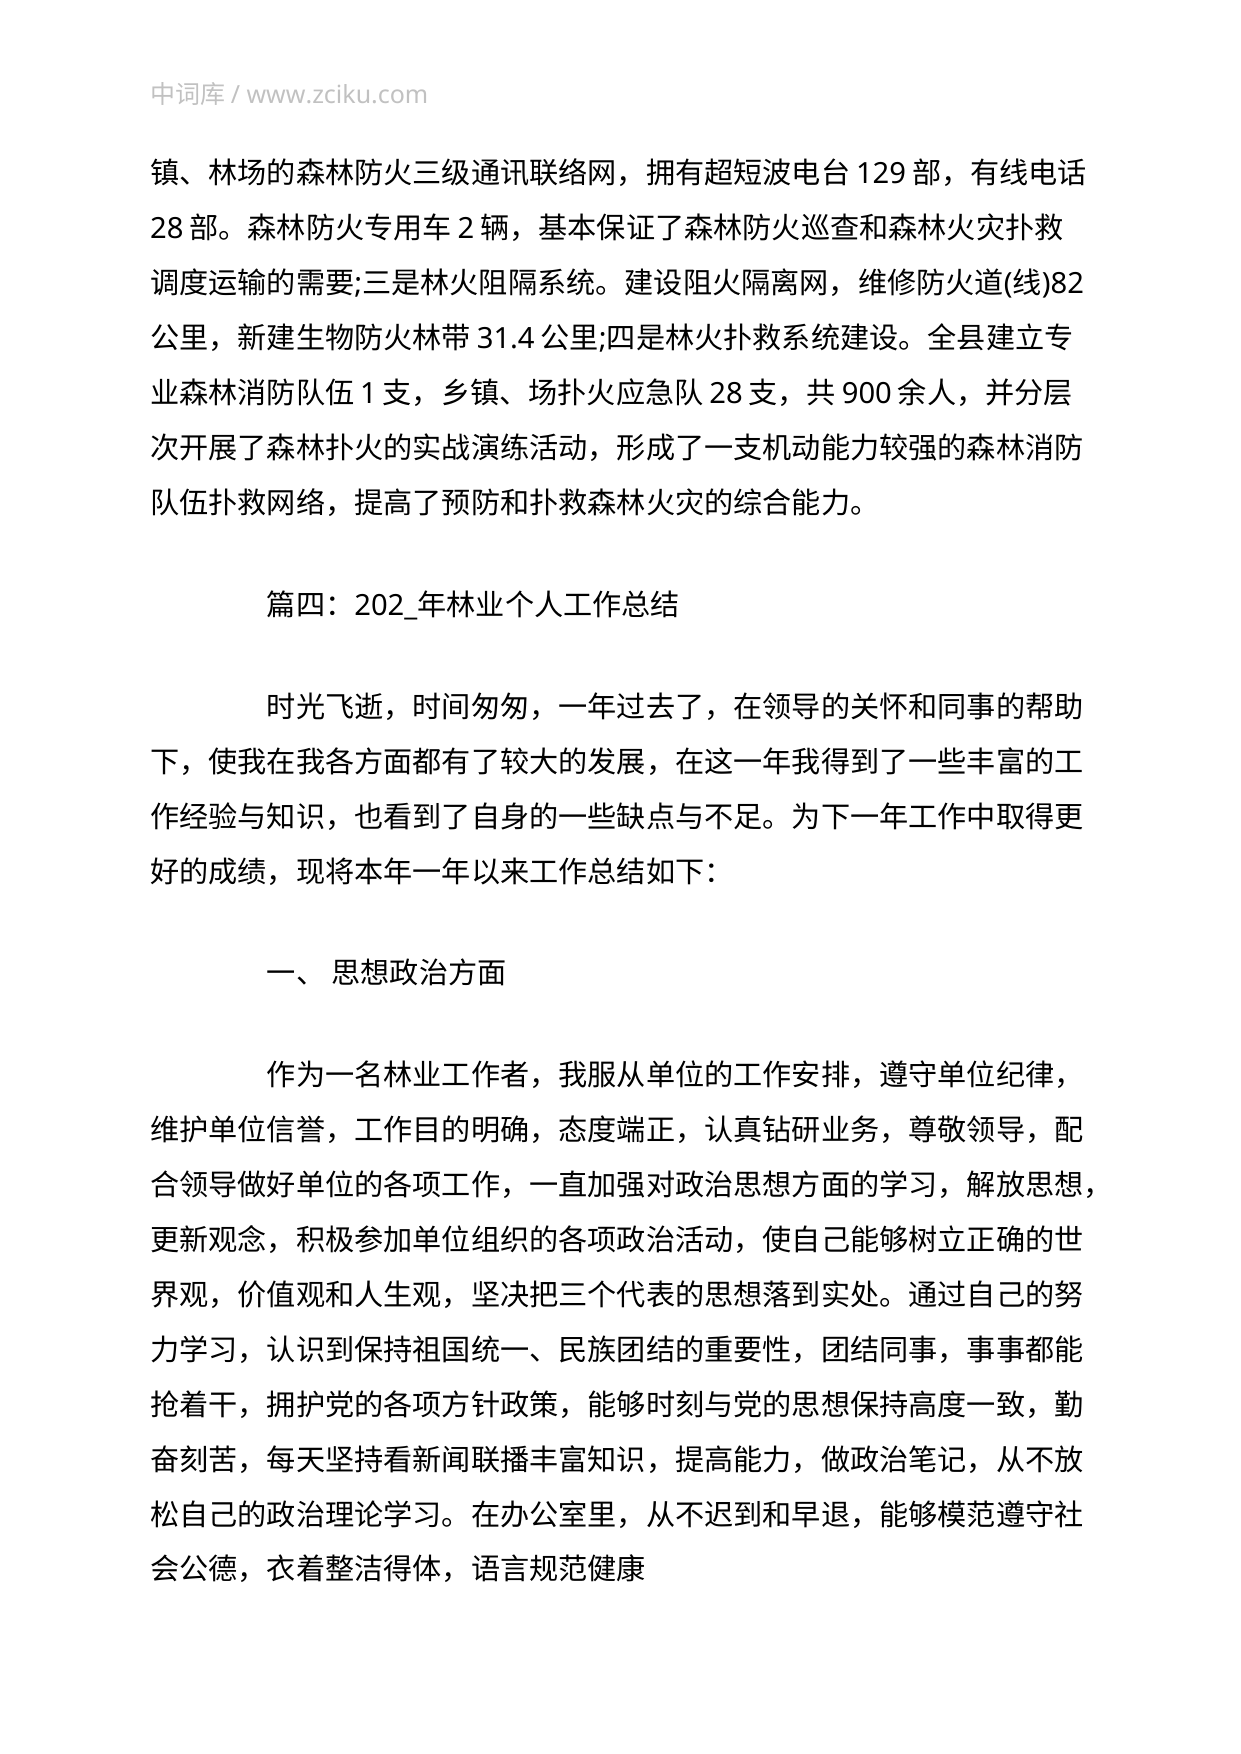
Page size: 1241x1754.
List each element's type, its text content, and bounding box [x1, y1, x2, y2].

text 时光飞逝，时间匆匆，一年过去了，在领导的关怀和同事的帮助下，使我在我各方面都有了较大的发展，在这一年我得到了一些丰富的工作经验与知识，也看到了自身的一些缺点与不足。为下一年工作中取得更好的成绩，现将本年一年以来工作总结如下： [150, 684, 1090, 891]
text 篇四：202_年林业个人工作总结 [150, 582, 1090, 624]
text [150, 150, 1090, 522]
text 作为一名林业工作者，我服从单位的工作安排，遵守单位纪律，维护单位信誉，工作目的明确，态度端正，认真钻研业务，尊敬领导，配合领导做好单位的各项工作，一直加强对政治思想方面的学习，解放思想，更新观念，积极参加单位组织的各项政治活动，使自己能够树立正确的世界观，价值观和人生观，坚决把三个代表的思想落到实处。通过自己的努力学习，认识到保持祖国统一、民族团结的重要性，团结同事，事事都能抢着干，拥护党的各项方针政策，能够时刻与党的思想保持高度一致，勤奋刻苦，每天坚持看新闻联播丰富知识，提高能力，做政治笔记，从不放松自己的政治理论学习。在办公室里，从不迟到和早退，能够模范遵守社会公德，衣着整洁得体，语言规范健康 [150, 1052, 1090, 1588]
text 一、 思想政治方面 [150, 950, 1090, 992]
